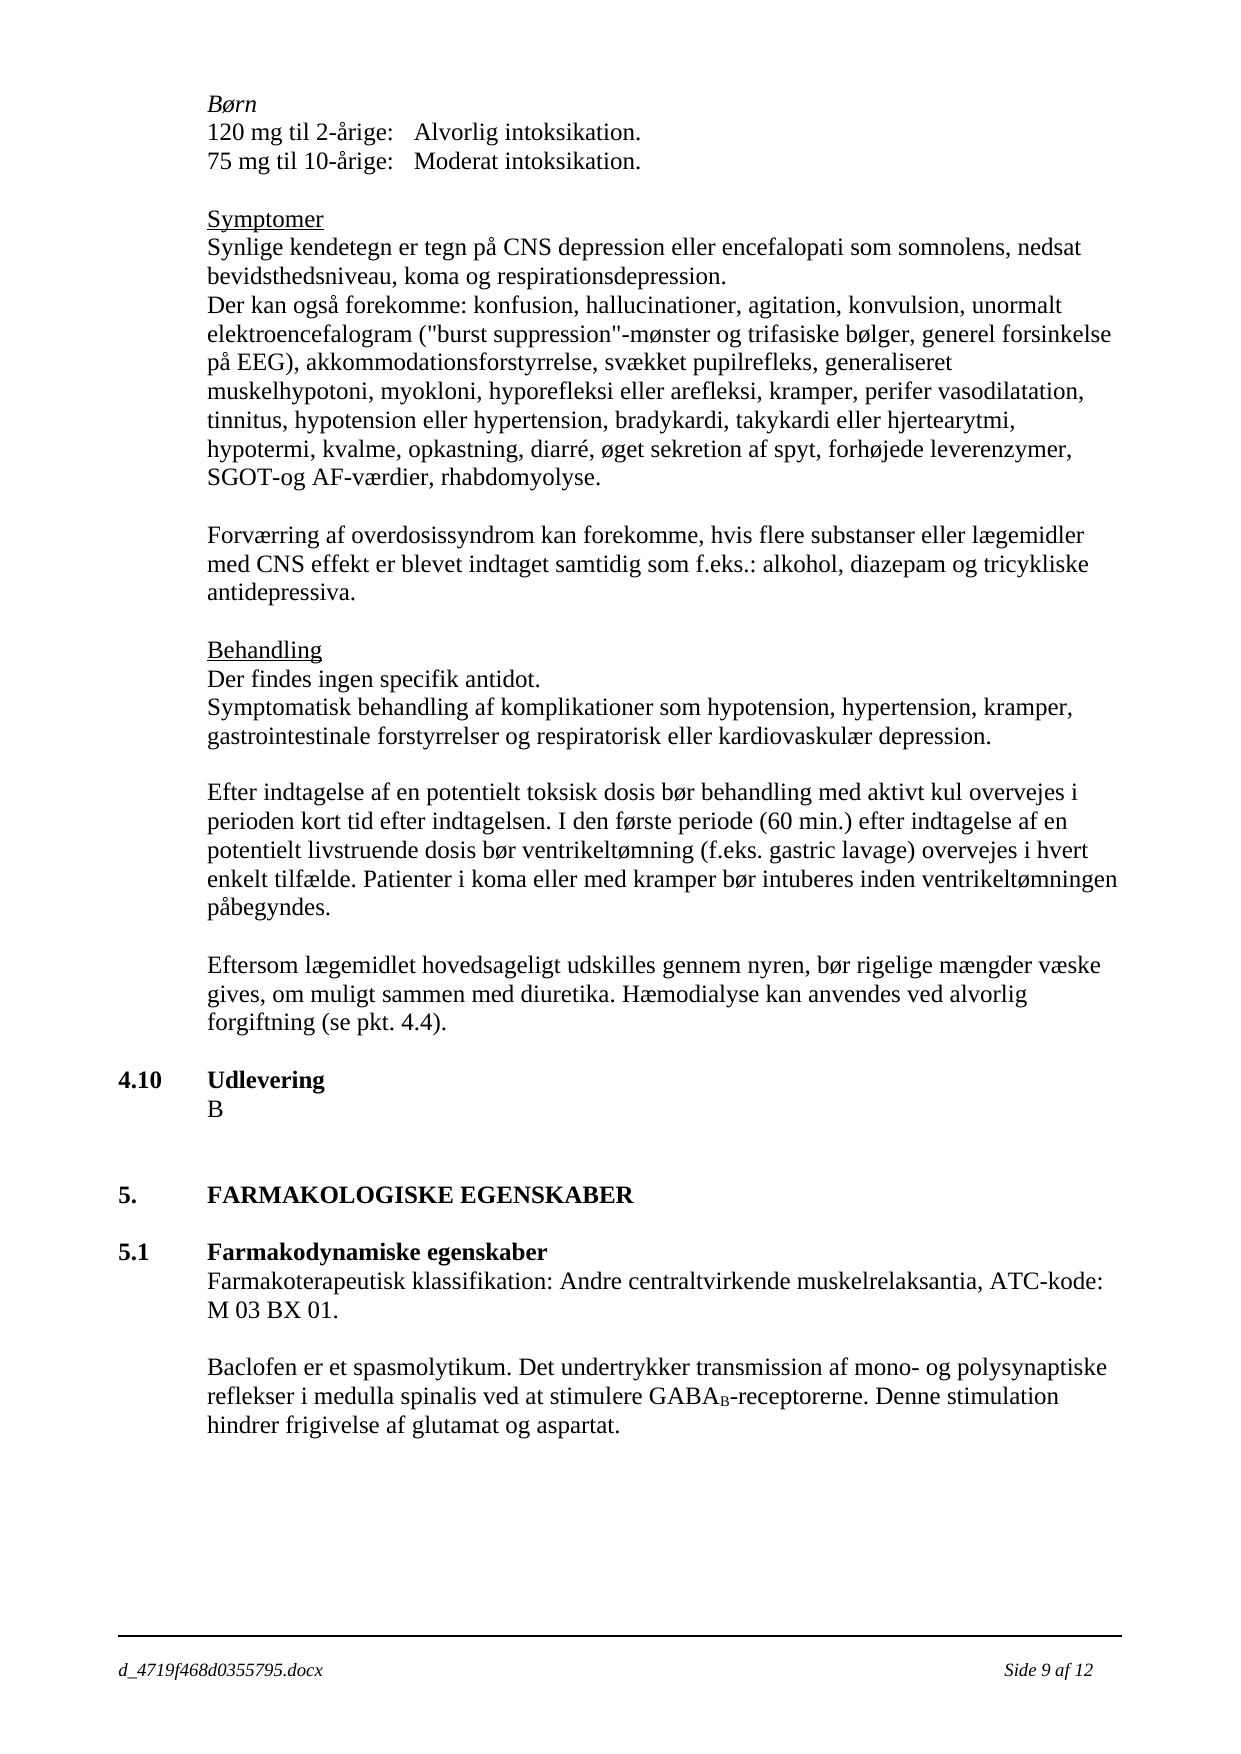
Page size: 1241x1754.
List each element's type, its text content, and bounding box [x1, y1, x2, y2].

text 5. FARMAKOLOGISKE EGENSKABER [118, 1180, 1122, 1209]
text Farmakoterapeutisk klassifikation: Andre centraltvirkende muskelrelaksantia, ATC-kode: M 03 BX 01. [207, 1266, 1122, 1324]
text 120 mg til 2-årige: Alvorlig intoksikation. [207, 117, 1122, 146]
text Der findes ingen specifik antidot. [207, 664, 1122, 692]
text Behandling [207, 635, 1122, 664]
text 75 mg til 10-årige: Moderat intoksikation. [207, 146, 1122, 175]
text Der kan også forekomme: konfusion, hallucinationer, agitation, konvulsion, unormalt elektroencefalogram ("burst suppression"-mønster og trifasiske bølger, generel forsinkelse på EEG), akkommodationsforstyrrelse, svækket pupilrefleks, generaliseret muskelhypotoni, myokloni, hyporefleksi eller arefleksi, kramper, perifer vasodilatation, tinnitus, hypotension eller hypertension, bradykardi, takykardi eller hjertearytmi, hypotermi, kvalme, opkastning, diarré, øget sekretion af spyt, forhøjede leverenzymer, SGOT-og AF-værdier, rhabdomyolyse. [207, 290, 1122, 491]
text 4.10 Udlevering [118, 1065, 1122, 1094]
text Forværring af overdosissyndrom kan forekomme, hvis flere substanser eller lægemidler med CNS effekt er blevet indtaget samtidig som f.eks.: alkohol, diazepam og tricykliske antidepressiva. [207, 520, 1122, 606]
text Eftersom lægemidlet hovedsageligt udskilles gennem nyren, bør rigelige mængder væske gives, om muligt sammen med diuretika. Hæmodialyse kan anvendes ved alvorlig forgiftning (se pkt. 4.4). [207, 950, 1122, 1036]
text Symptomatisk behandling af komplikationer som hypotension, hypertension, kramper, gastrointestinale forstyrrelser og respiratorisk eller kardiovaskulær depression. [207, 692, 1122, 750]
text Baclofen er et spasmolytikum. Det undertrykker transmission af mono- og polysynaptiske reflekser i medulla spinalis ved at stimulere GABAB-receptorerne. Denne stimulation hindrer frigivelse af glutamat og aspartat. [207, 1352, 1122, 1439]
text Synlige kendetegn er tegn på CNS depression eller encefalopati som somnolens, nedsat bevidsthedsniveau, koma og respirationsdepression. [207, 232, 1122, 290]
text Børn [207, 89, 1122, 117]
text Symptomer [207, 204, 1122, 232]
text 5.1 Farmakodynamiske egenskaber [118, 1237, 1122, 1266]
text B [207, 1094, 1122, 1122]
text Efter indtagelse af en potentielt toksisk dosis bør behandling med aktivt kul overvejes i perioden kort tid efter indtagelsen. I den første periode (60 min.) efter indtagelse af en potentielt livstruende dosis bør ventrikeltømning (f.eks. gastric lavage) overvejes i hvert enkelt tilfælde. Patienter i koma eller med kramper bør intuberes inden ventrikeltømningen påbegyndes. [207, 777, 1122, 921]
